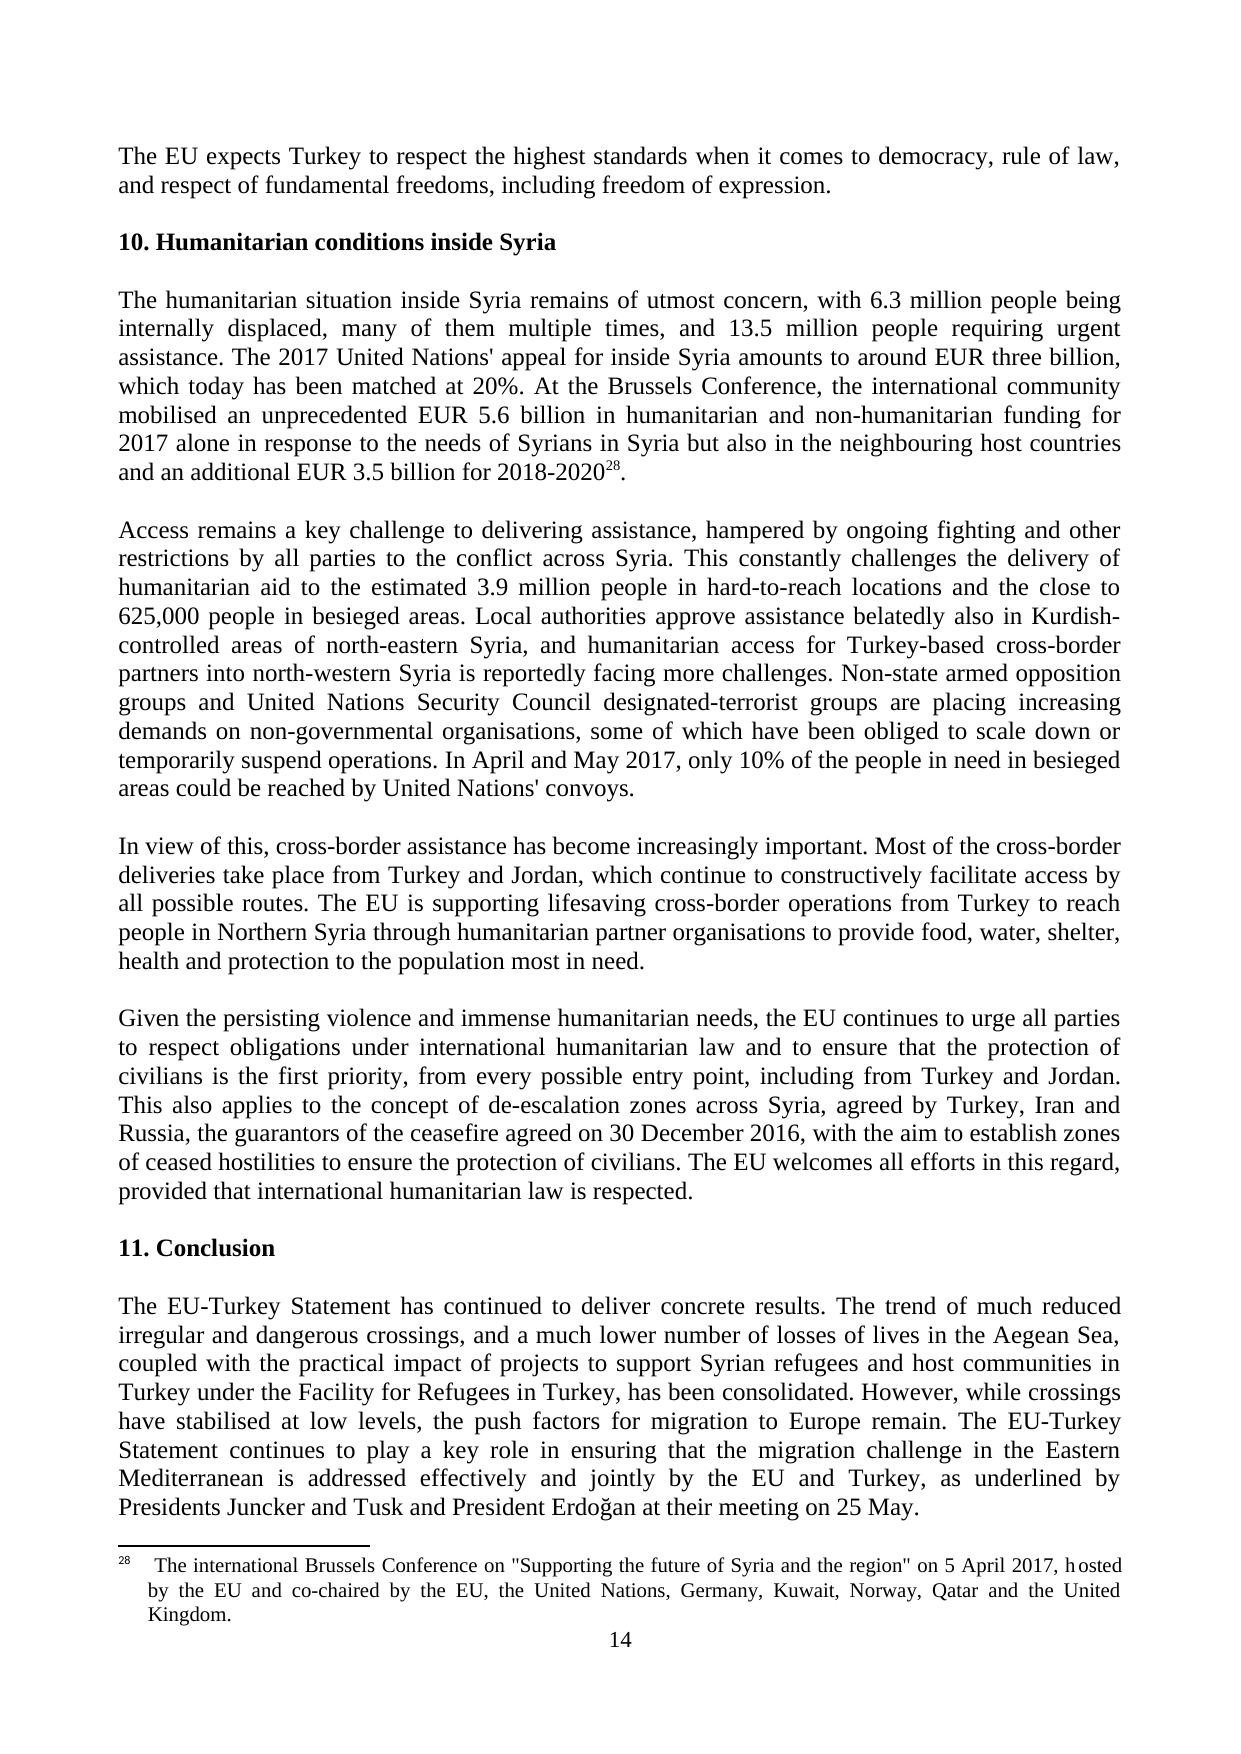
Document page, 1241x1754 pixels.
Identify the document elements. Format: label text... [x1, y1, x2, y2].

text Given the persisting violence and immense humanitarian needs, the EU continues to urge all parties to respect obligations under international humanitarian law and to ensure that the protection of civilians is the first priority, from every possible entry point, including from Turkey and Jordan. This also applies to the concept of de-escalation zones across Syria, agreed by Turkey, Iran and Russia, the guarantors of the ceasefire agreed on 30 December 2016, with the aim to establish zones of ceased hostilities to ensure the protection of civilians. The EU welcomes all efforts in this regard, provided that international humanitarian law is respected. [118, 1003, 1122, 1205]
subtitle Humanitarian conditions inside Syria [118, 227, 1122, 256]
text The humanitarian situation inside Syria remains of utmost concern, with 6.3 million people being internally displaced, many of them multiple times, and 13.5 million people requiring urgent assistance. The 2017 United Nations' appeal for inside Syria amounts to around EUR three billion, which today has been matched at 20%. At the Brussels Conference, the international community mobilised an unprecedented EUR 5.6 billion in humanitarian and non-humanitarian funding for 2017 alone in response to the needs of Syrians in Syria but also in the neighbouring host countries and an additional EUR 3.5 billion for 2018-2020. [118, 285, 1122, 486]
subtitle Conclusion [118, 1233, 1122, 1262]
text The EU-Turkey Statement has continued to deliver concrete results. The trend of much reduced irregular and dangerous crossings, and a much lower number of losses of lives in the Aegean Sea, coupled with the practical impact of projects to support Syrian refugees and host communities in Turkey under the Facility for Refugees in Turkey, has been consolidated. However, while crossings have stabilised at low levels, the push factors for migration to Europe remain. The EU-Turkey Statement continues to play a key role in ensuring that the migration challenge in the Eastern Mediterranean is addressed effectively and jointly by the EU and Turkey, as underlined by Presidents Juncker and Tusk and President Erdoğan at their meeting on 25 May. [118, 1291, 1122, 1521]
text The EU expects Turkey to respect the highest standards when it comes to democracy, rule of law, and respect of fundamental freedoms, including freedom of expression. [118, 141, 1122, 198]
text In view of this, cross-border assistance has become increasingly important. Most of the cross-border deliveries take place from Turkey and Jordan, which continue to constructively facilitate access by all possible routes. The EU is supporting lifesaving cross-border operations from Turkey to reach people in Northern Syria through humanitarian partner organisations to provide food, water, shelter, health and protection to the population most in need. [118, 831, 1122, 975]
text Access remains a key challenge to delivering assistance, hampered by ongoing fighting and other restrictions by all parties to the conflict across Syria. This constantly challenges the delivery of humanitarian aid to the estimated 3.9 million people in hard-to-reach locations and the close to 625,000 people in besieged areas. Local authorities approve assistance belatedly also in Kurdish-controlled areas of north-eastern Syria, and humanitarian access for Turkey-based cross-border partners into north-western Syria is reportedly facing more challenges. Non-state armed opposition groups and United Nations Security Council designated-terrorist groups are placing increasing demands on non-governmental organisations, some of which have been obliged to scale down or temporarily suspend operations. In April and May 2017, only 10% of the people in need in besieged areas could be reached by United Nations' convoys. [118, 515, 1122, 802]
